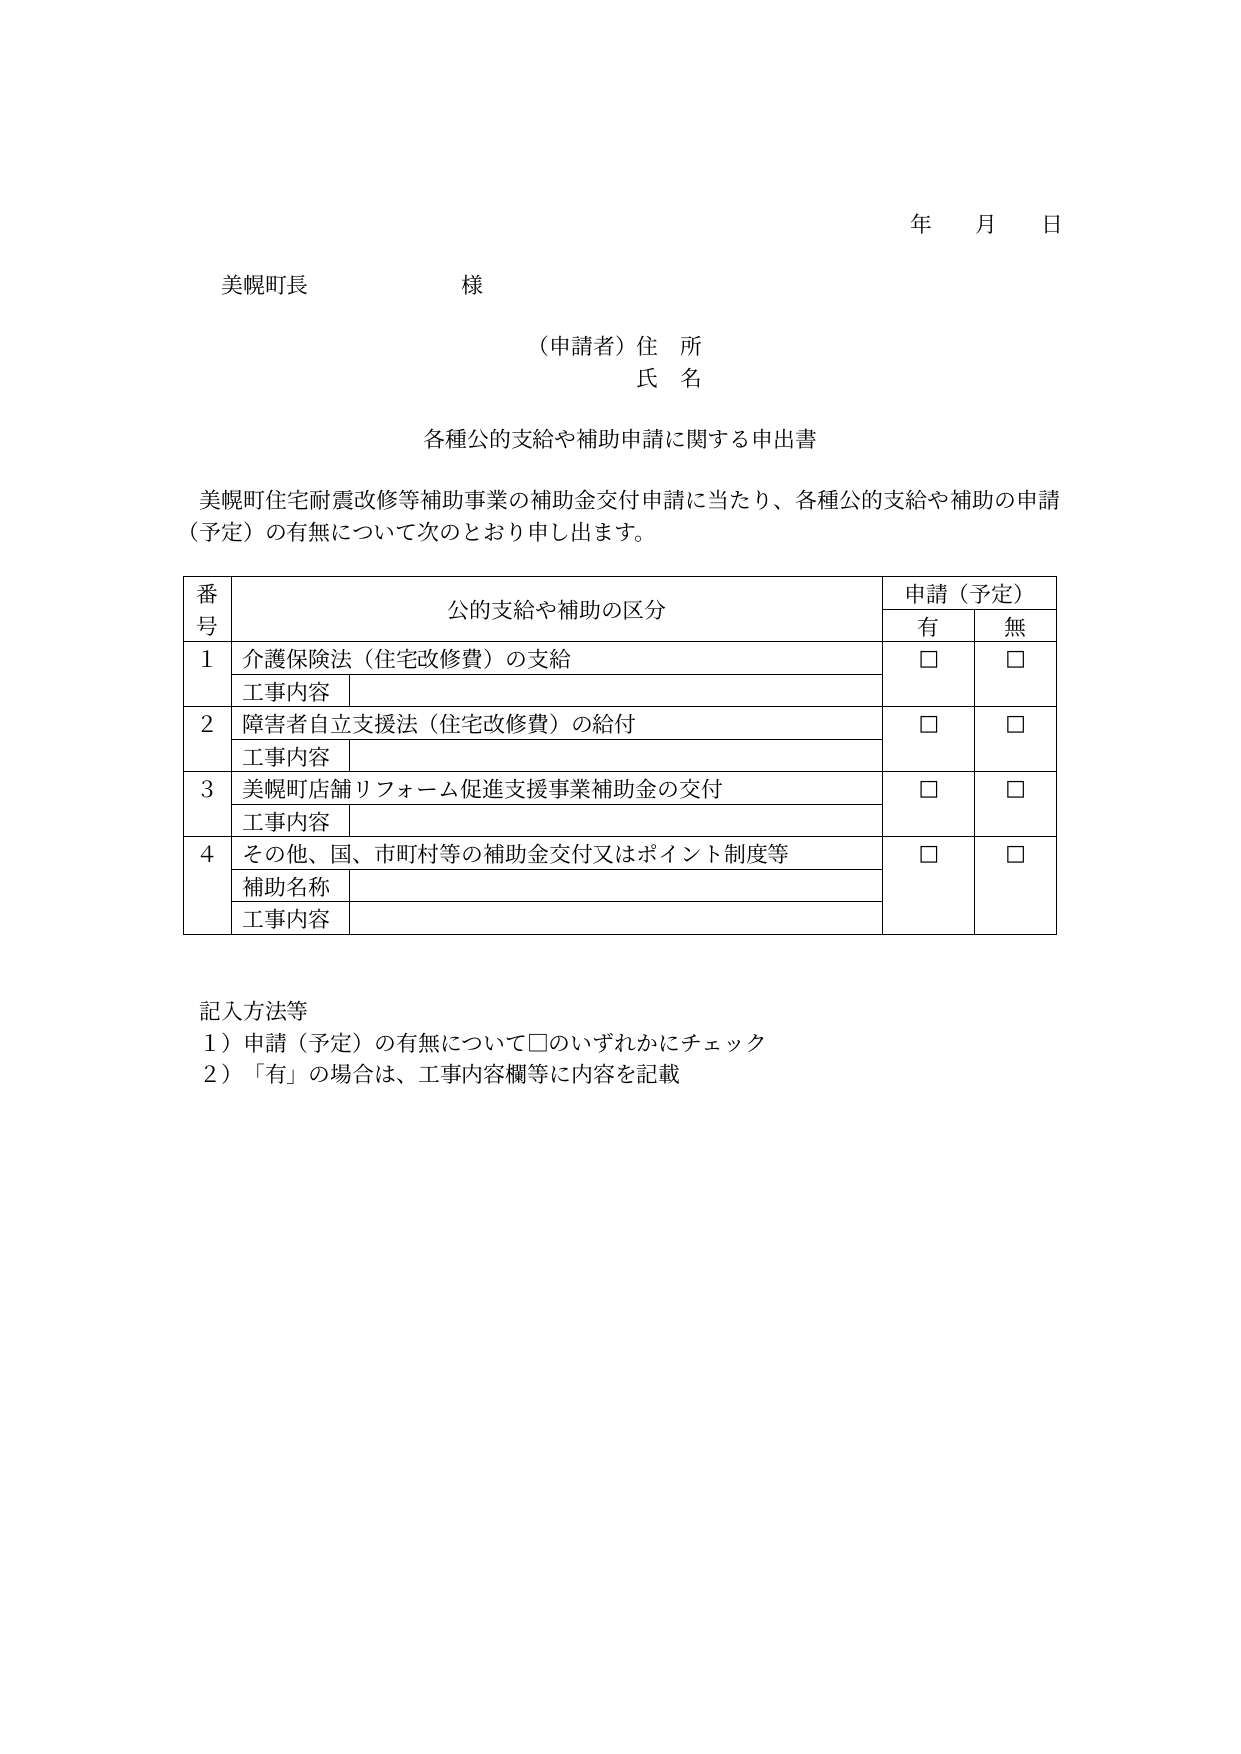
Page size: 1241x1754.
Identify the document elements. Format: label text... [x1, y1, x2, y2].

text （申請者）住 所 [177, 329, 1063, 361]
table_cell [350, 675, 882, 706]
table_cell 障害者自立支援法（住宅改修費）の給付 [232, 707, 882, 739]
table_cell □ [975, 707, 1056, 771]
table_cell 補助名称 [232, 870, 349, 901]
table_cell □ [975, 642, 1056, 706]
table_header 公的支給や補助の区分 [232, 577, 882, 641]
table_cell □ [883, 837, 974, 934]
table_cell □ [975, 837, 1056, 934]
table_cell [350, 902, 882, 934]
text 記入方法等 [177, 994, 1063, 1026]
table_cell ４ [184, 837, 231, 934]
table_cell 美幌町店舗リフォーム促進支援事業補助金の交付 [232, 772, 882, 804]
table_header 番号 [184, 577, 231, 641]
table_cell □ [975, 772, 1056, 836]
text 氏 名 [177, 361, 1063, 392]
table_cell 工事内容 [232, 675, 349, 706]
table_cell □ [883, 707, 974, 771]
table_cell [350, 805, 882, 836]
table_cell 工事内容 [232, 902, 349, 934]
table_cell 工事内容 [232, 740, 349, 771]
table_cell 有 [883, 610, 974, 641]
table_cell １ [184, 642, 231, 706]
table_cell [350, 740, 882, 771]
table_cell その他、国、市町村等の補助金交付又はポイント制度等 [232, 837, 882, 869]
table_header 申請（予定） [883, 577, 1056, 609]
table_cell [350, 870, 882, 901]
table_cell ２ [184, 707, 231, 771]
table_cell □ [883, 772, 974, 836]
table_cell 無 [975, 610, 1056, 641]
table_cell 工事内容 [232, 805, 349, 836]
text 美幌町住宅耐震改修等補助事業の補助金交付申請に当たり、各種公的支給や補助の申請（予定）の有無について次のとおり申し出ます。 [177, 483, 1063, 546]
text ２）「有」の場合は、工事内容欄等に内容を記載 [177, 1057, 1063, 1089]
text １）申請（予定）の有無について□のいずれかにチェック [177, 1026, 1063, 1057]
table_cell ３ [184, 772, 231, 836]
text 各種公的支給や補助申請に関する申出書 [177, 422, 1063, 454]
text 美幌町長 様 [177, 268, 1063, 300]
table_cell □ [883, 642, 974, 706]
text 年 月 日 [177, 207, 1063, 238]
table_cell 介護保険法（住宅改修費）の支給 [232, 642, 882, 674]
